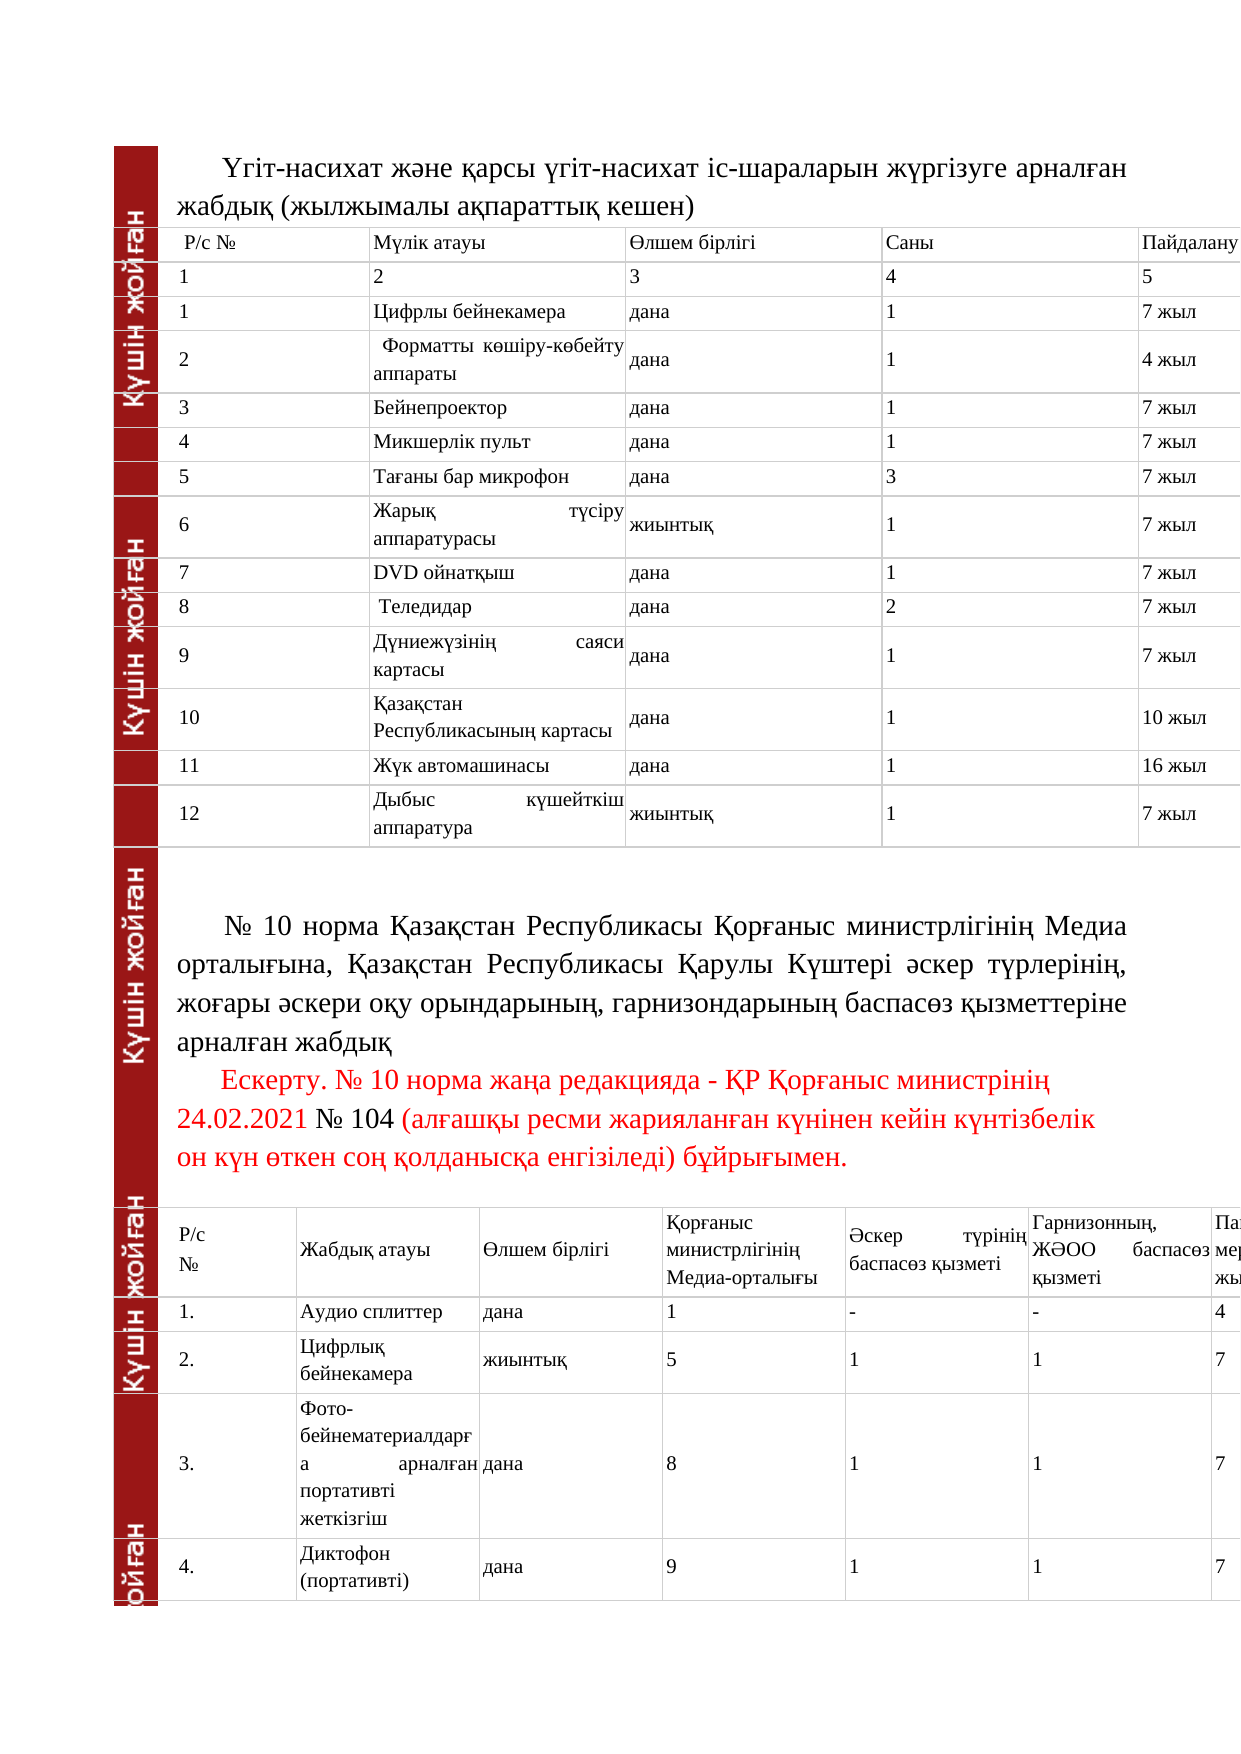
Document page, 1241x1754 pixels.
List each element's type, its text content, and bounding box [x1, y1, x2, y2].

table_cell дана [626, 394, 881, 427]
table_cell 1 [114, 297, 369, 330]
table_cell Микшерлік пульт [370, 428, 625, 461]
table_cell 1 [1029, 1394, 1211, 1538]
text Үгіт-насихат және қарсы үгіт-насихат іс-шараларын жүргізуге арналған жабдық (жылжымалы ақпараттық кешен) [112, 150, 1128, 222]
table_cell Қазақстан Республикасының картасы [370, 689, 625, 750]
table_cell 7 жыл [1139, 786, 1240, 846]
table_cell 7 [1212, 1332, 1240, 1393]
table_header Қорғаныс министрлігінің Медиа-орталығы [663, 1208, 845, 1296]
picture [114, 1203, 158, 1207]
table_cell 1 [846, 1394, 1028, 1538]
table_cell 3 [114, 394, 369, 427]
table_cell 1 [883, 559, 1138, 592]
table_cell 7 жыл [1139, 627, 1240, 688]
table_cell 1 [846, 1539, 1028, 1599]
picture [114, 146, 158, 150]
table_header Саны [883, 228, 1138, 261]
table_cell 7 жыл [1139, 297, 1240, 330]
table_header Өлшем бірлігі [626, 228, 881, 261]
picture [114, 222, 158, 227]
table_cell дана [626, 593, 881, 626]
table_cell 1 [1029, 1332, 1211, 1393]
table_cell 4 [1212, 1298, 1240, 1331]
table_cell Жарық түсіру аппаратурасы [370, 497, 625, 557]
table_cell 10 жыл [1139, 689, 1240, 750]
table_cell 12 [114, 786, 369, 846]
table_cell 4 [114, 428, 369, 461]
table_cell 1 [883, 786, 1138, 846]
table_cell 6 [114, 497, 369, 557]
table_cell 3. [114, 1394, 296, 1538]
table_cell 8 [663, 1394, 845, 1538]
table_cell 5 [663, 1332, 845, 1393]
table_cell 4 жыл [1139, 331, 1240, 392]
table_cell - [1029, 1298, 1211, 1331]
table_cell 1. [114, 1298, 296, 1331]
table_cell 1 [883, 331, 1138, 392]
table_cell 4. [114, 1539, 296, 1599]
table_cell Форматты көшіру-көбейту аппараты [370, 331, 625, 392]
table_cell Теледидар [370, 593, 625, 626]
table_cell 7 [1212, 1394, 1240, 1538]
table_cell Цифрлық бейнекамера [297, 1332, 479, 1393]
table_cell 1 [883, 297, 1138, 330]
table_cell 9 [663, 1539, 845, 1599]
table_cell дана [626, 689, 881, 750]
table_cell Аудио сплиттер [297, 1298, 479, 1331]
table_cell Диктофон (портативті) [297, 1539, 479, 1599]
picture [114, 848, 158, 908]
table_header Гарнизонның, ЖӘОО баспасөз қызметі [1029, 1208, 1211, 1296]
table_cell 5 [1139, 263, 1240, 296]
table_cell дана [626, 627, 881, 688]
table_cell 1 [883, 689, 1138, 750]
table_cell дана [626, 462, 881, 495]
table_cell дана [626, 428, 881, 461]
table_cell 4 [883, 263, 1138, 296]
table_cell 1 [663, 1298, 845, 1331]
table_cell жиынтық [480, 1332, 662, 1393]
table_cell 9 [114, 627, 369, 688]
table_header Әскер түрінің баспасөз қызметі [846, 1208, 1028, 1296]
table_cell 1 [883, 627, 1138, 688]
text Ескерту. № 10 норма жаңа редакцияда - ҚР Қорғаныс министрінің 24.02.2021 № 104 (алғашқы ресми жарияланған күнінен кейін күнтізбелік он күн өткен соң қолданысқа енгізіледі) бұйрығымен. [112, 1062, 1128, 1203]
table_cell 1 [883, 428, 1138, 461]
picture [114, 1601, 158, 1606]
table_cell 7 жыл [1139, 559, 1240, 592]
table_header Пайдалану мерзімдері [1139, 228, 1240, 261]
table_cell 3 [626, 263, 881, 296]
table_cell 2 [883, 593, 1138, 626]
table_header Мүлік атауы [370, 228, 625, 261]
table_cell 5 [114, 462, 369, 495]
table_cell 1 [883, 497, 1138, 557]
picture [114, 1057, 158, 1062]
table_cell Дүниежүзінің саяси картасы [370, 627, 625, 688]
table_cell 7 жыл [1139, 497, 1240, 557]
table_cell 1 [846, 1332, 1028, 1393]
table_header Жабдық атауы [297, 1208, 479, 1296]
table_cell 8 [114, 593, 369, 626]
table_cell 2 [114, 331, 369, 392]
table_cell 7 жыл [1139, 428, 1240, 461]
table_cell жиынтық [626, 786, 881, 846]
table_cell 2 [370, 263, 625, 296]
table_cell дана [480, 1394, 662, 1538]
table_cell дана [480, 1539, 662, 1599]
table_cell 1 [1029, 1539, 1211, 1599]
table_cell DVD ойнатқыш [370, 559, 625, 592]
table_cell 1 [883, 394, 1138, 427]
table_cell 1 [114, 263, 369, 296]
table_header Р/с № [114, 1208, 296, 1296]
table_cell Тағаны бар микрофон [370, 462, 625, 495]
table_cell Фото-бейнематериалдарға арналған портативті жеткізгіш [297, 1394, 479, 1538]
table_cell 7 жыл [1139, 394, 1240, 427]
text № 10 норма Қазақстан Республикасы Қорғаныс министрлігінің Медиа орталығына, Қазақстан Республикасы Қарулы Күштері әскер түрлерінің, жоғары әскери оқу орындарының, гарнизондарының баспасөз қызметтеріне арналған жабдық [112, 908, 1128, 1057]
table_cell 10 [114, 689, 369, 750]
table_cell 1 [883, 751, 1138, 784]
table_cell дана [626, 751, 881, 784]
table_header Р/с № [114, 228, 369, 261]
table_cell 7 [114, 559, 369, 592]
table_cell 7 жыл [1139, 462, 1240, 495]
table_cell 7 жыл [1139, 593, 1240, 626]
table_cell 7 [1212, 1539, 1240, 1599]
table_cell - [846, 1298, 1028, 1331]
table_cell 3 [883, 462, 1138, 495]
table_cell Дыбыс күшейткіш аппаратура [370, 786, 625, 846]
table_cell жиынтық [626, 497, 881, 557]
table_cell Бейнепроектор [370, 394, 625, 427]
table_cell дана [480, 1298, 662, 1331]
table_cell Жүк автомашинасы [370, 751, 625, 784]
table_header Пайдалану мерзімдері, жылдары [1212, 1208, 1240, 1296]
table_cell дана [626, 559, 881, 592]
table_cell дана [626, 331, 881, 392]
table_cell 11 [114, 751, 369, 784]
table_cell 16 жыл [1139, 751, 1240, 784]
table_header Өлшем бірлігі [480, 1208, 662, 1296]
table_cell дана [626, 297, 881, 330]
table_cell 2. [114, 1332, 296, 1393]
table_cell Цифрлы бейнекамера [370, 297, 625, 330]
